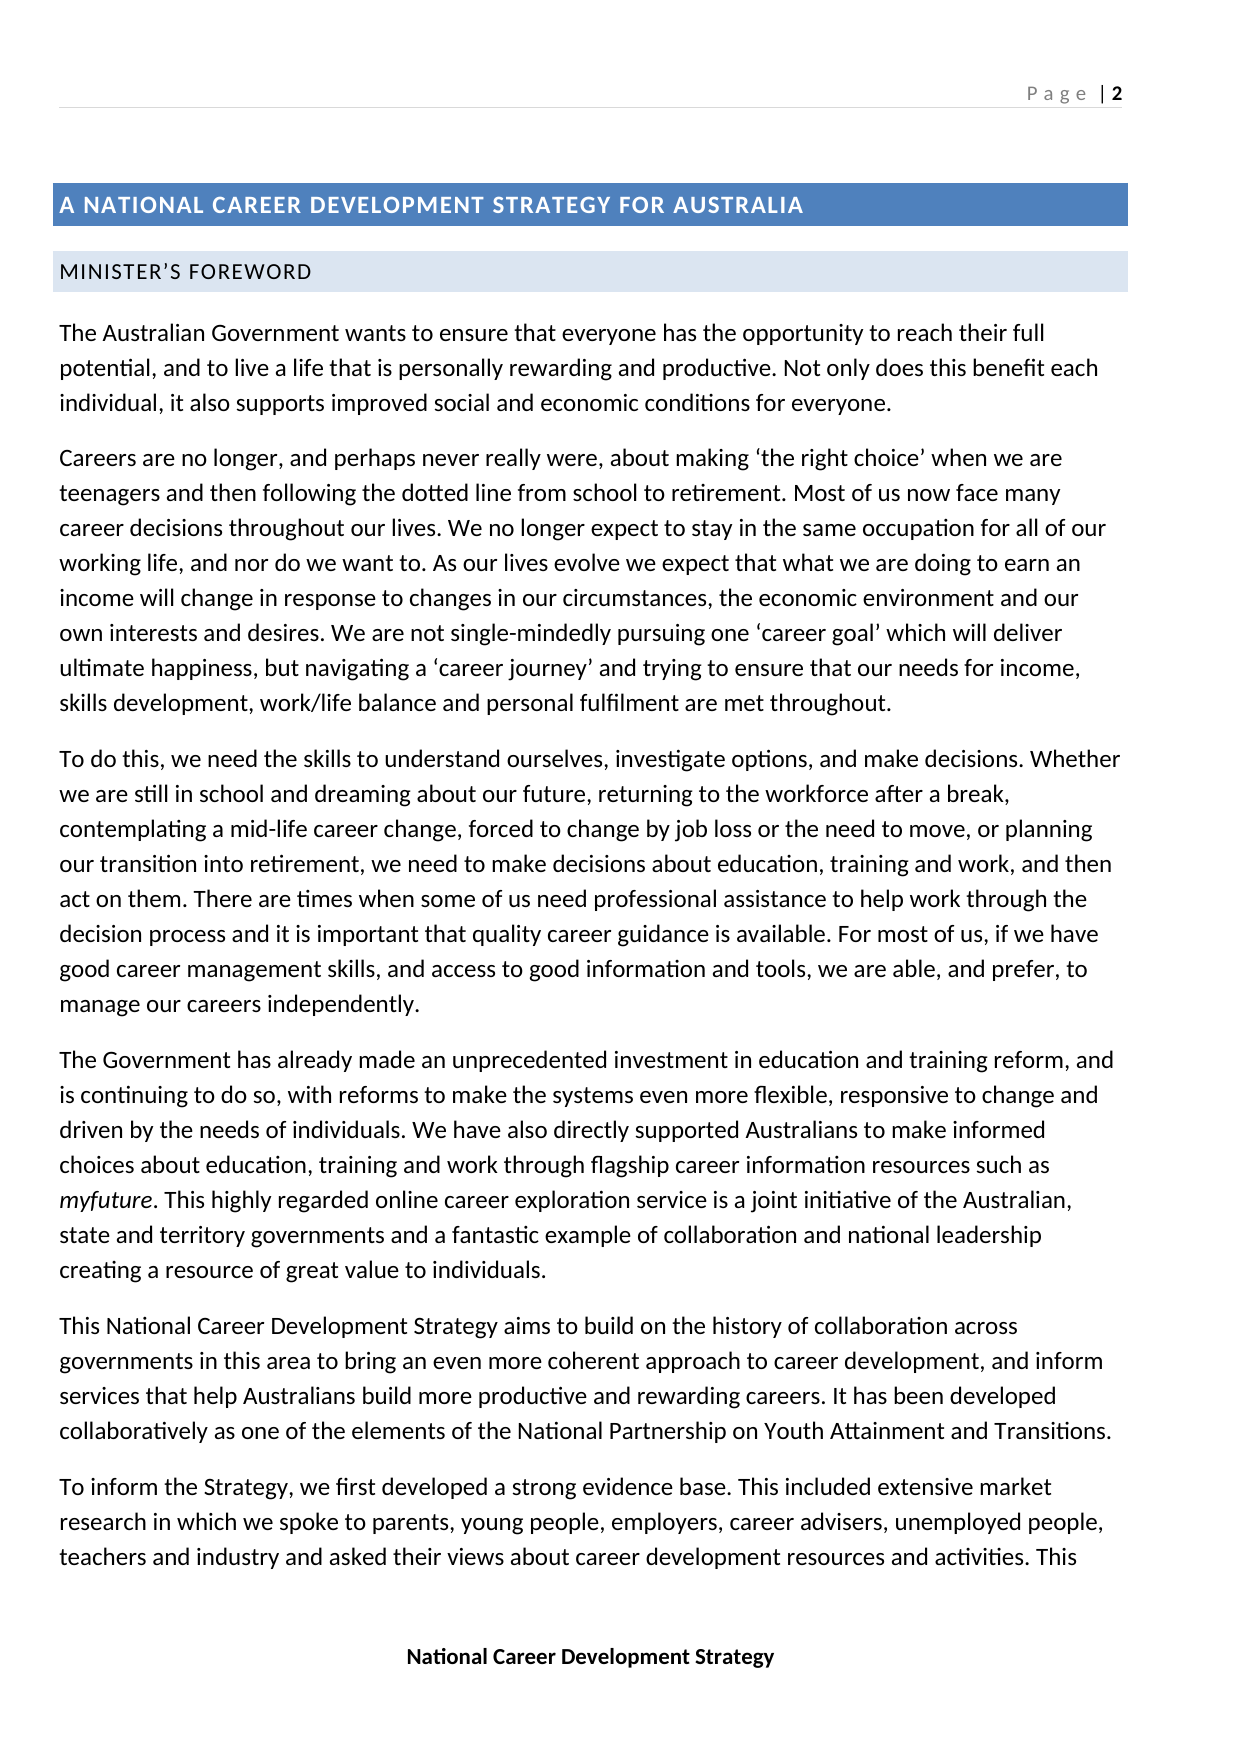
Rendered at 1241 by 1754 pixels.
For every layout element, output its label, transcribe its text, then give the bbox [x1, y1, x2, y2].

text The Government has already made an unprecedented investment in education and training reform, and is continuing to do so, with reforms to make the systems even more flexible, responsive to change and driven by the needs of individuals. We have also directly supported Australians to make informed choices about education, training and work through flagship career information resources such as myfuture. This highly regarded online career exploration service is a joint initiative of the Australian, state and territory governments and a fantastic example of collaboration and national leadership creating a resource of great value to individuals. [59, 1044, 1122, 1285]
text The Australian Government wants to ensure that everyone has the opportunity to reach their full potential, and to live a life that is personally rewarding and productive. Not only does this benefit each individual, it also supports improved social and economic conditions for everyone. [59, 317, 1122, 417]
subtitle A National Career Development Strategy for Australia [59, 189, 1122, 219]
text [59, 1471, 1122, 1571]
subtitle Minister’s Foreword [59, 258, 1122, 285]
text To do this, we need the skills to understand ourselves, investigate options, and make decisions. Whether we are still in school and dreaming about our future, returning to the workforce after a break, contemplating a mid-life career change, forced to change by job loss or the need to move, or planning our transition into retirement, we need to make decisions about education, training and work, and then act on them. There are times when some of us need professional assistance to help work through the decision process and it is important that quality career guidance is available. For most of us, if we have good career management skills, and access to good information and tools, we are able, and prefer, to manage our careers independently. [59, 743, 1122, 1019]
text This National Career Development Strategy aims to build on the history of collaboration across governments in this area to bring an even more coherent approach to career development, and inform services that help Australians build more productive and rewarding careers. It has been developed collaboratively as one of the elements of the National Partnership on Youth Attainment and Transitions. [59, 1310, 1122, 1446]
text Careers are no longer, and perhaps never really were, about making ‘the right choice’ when we are teenagers and then following the dotted line from school to retirement. Most of us now face many career decisions throughout our lives. We no longer expect to stay in the same occupation for all of our working life, and nor do we want to. As our lives evolve we expect that what we are doing to earn an income will change in response to changes in our circumstances, the economic environment and our own interests and desires. We are not single-mindedly pursuing one ‘career goal’ which will deliver ultimate happiness, but navigating a ‘career journey’ and trying to ensure that our needs for income, skills development, work/life balance and personal fulfilment are met throughout. [59, 442, 1122, 718]
